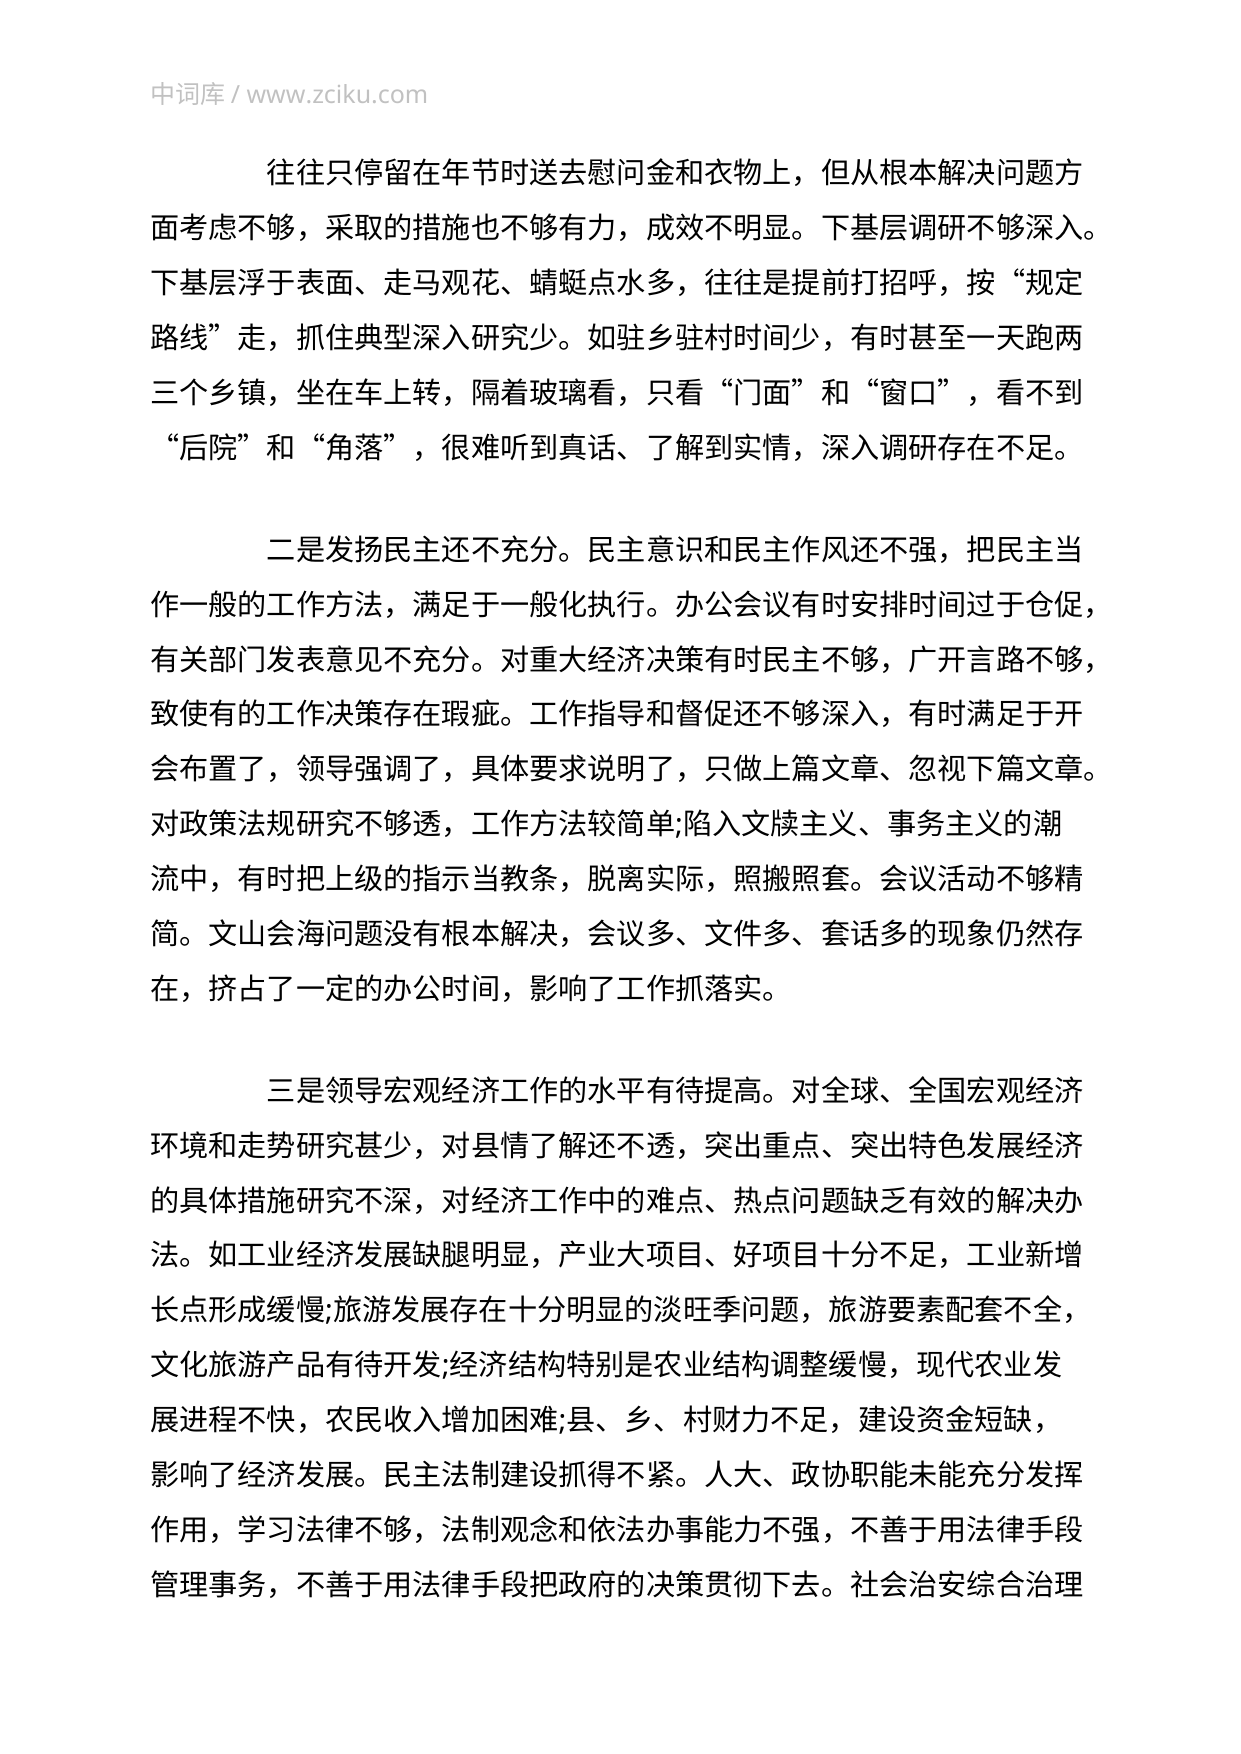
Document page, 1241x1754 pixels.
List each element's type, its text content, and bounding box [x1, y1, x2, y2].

text 二是发扬民主还不充分。民主意识和民主作风还不强，把民主当作一般的工作方法，满足于一般化执行。办公会议有时安排时间过于仓促，有关部门发表意见不充分。对重大经济决策有时民主不够，广开言路不够，致使有的工作决策存在瑕疵。工作指导和督促还不够深入，有时满足于开会布置了，领导强调了，具体要求说明了，只做上篇文章、忽视下篇文章。对政策法规研究不够透，工作方法较简单;陷入文牍主义、事务主义的潮流中，有时把上级的指示当教条，脱离实际，照搬照套。会议活动不够精简。文山会海问题没有根本解决，会议多、文件多、套话多的现象仍然存在，挤占了一定的办公时间，影响了工作抓落实。 [150, 526, 1090, 1008]
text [150, 1067, 1090, 1604]
text 往往只停留在年节时送去慰问金和衣物上，但从根本解决问题方面考虑不够，采取的措施也不够有力，成效不明显。下基层调研不够深入。下基层浮于表面、走马观花、蜻蜓点水多，往往是提前打招呼，按“规定路线”走，抓住典型深入研究少。如驻乡驻村时间少，有时甚至一天跑两三个乡镇，坐在车上转，隔着玻璃看，只看“门面”和“窗口”，看不到“后院”和“角落”，很难听到真话、了解到实情，深入调研存在不足。 [150, 150, 1090, 467]
